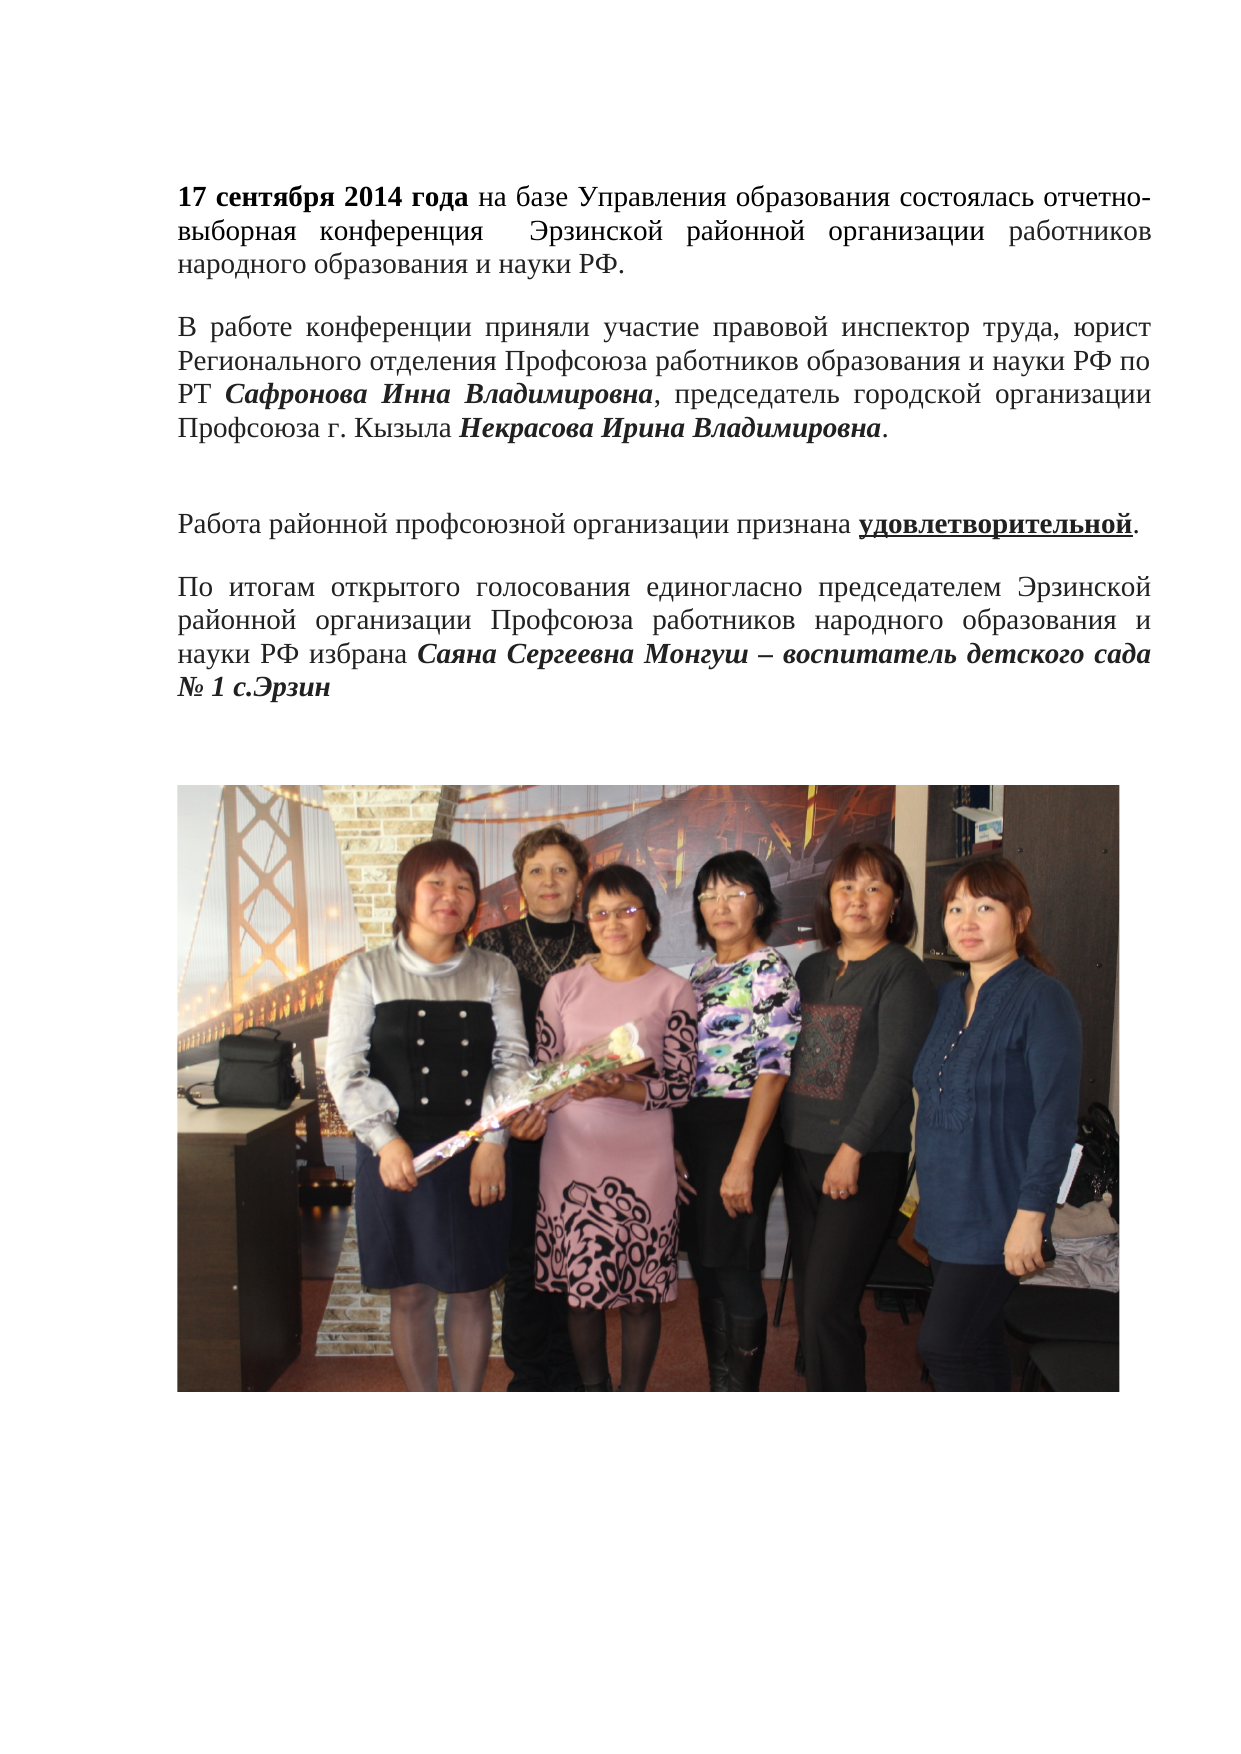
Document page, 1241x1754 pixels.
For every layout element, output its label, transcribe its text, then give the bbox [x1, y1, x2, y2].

text По итогам открытого голосования единогласно председателем Эрзинской районной организации Профсоюза работников народного образования и науки РФ избрана Саяна Сергеевна Монгуш – воспитатель детского сада № 1 с.Эрзин [177, 569, 1152, 703]
text Работа районной профсоюзной организации признана удовлетворительной. [177, 473, 1152, 540]
picture [177, 785, 1120, 1392]
text В работе конференции приняли участие правовой инспектор труда, юрист Регионального отделения Профсоюза работников образования и науки РФ по РТ Сафронова Инна Владимировна, председатель городской организации Профсоюза г. Кызыла Некрасова Ирина Владимировна. [177, 309, 1152, 443]
text 17 сентября 2014 года на базе Управления образования состоялась отчетно-выборная конференция Эрзинской районной организации работников народного образования и науки РФ. [177, 179, 1152, 280]
